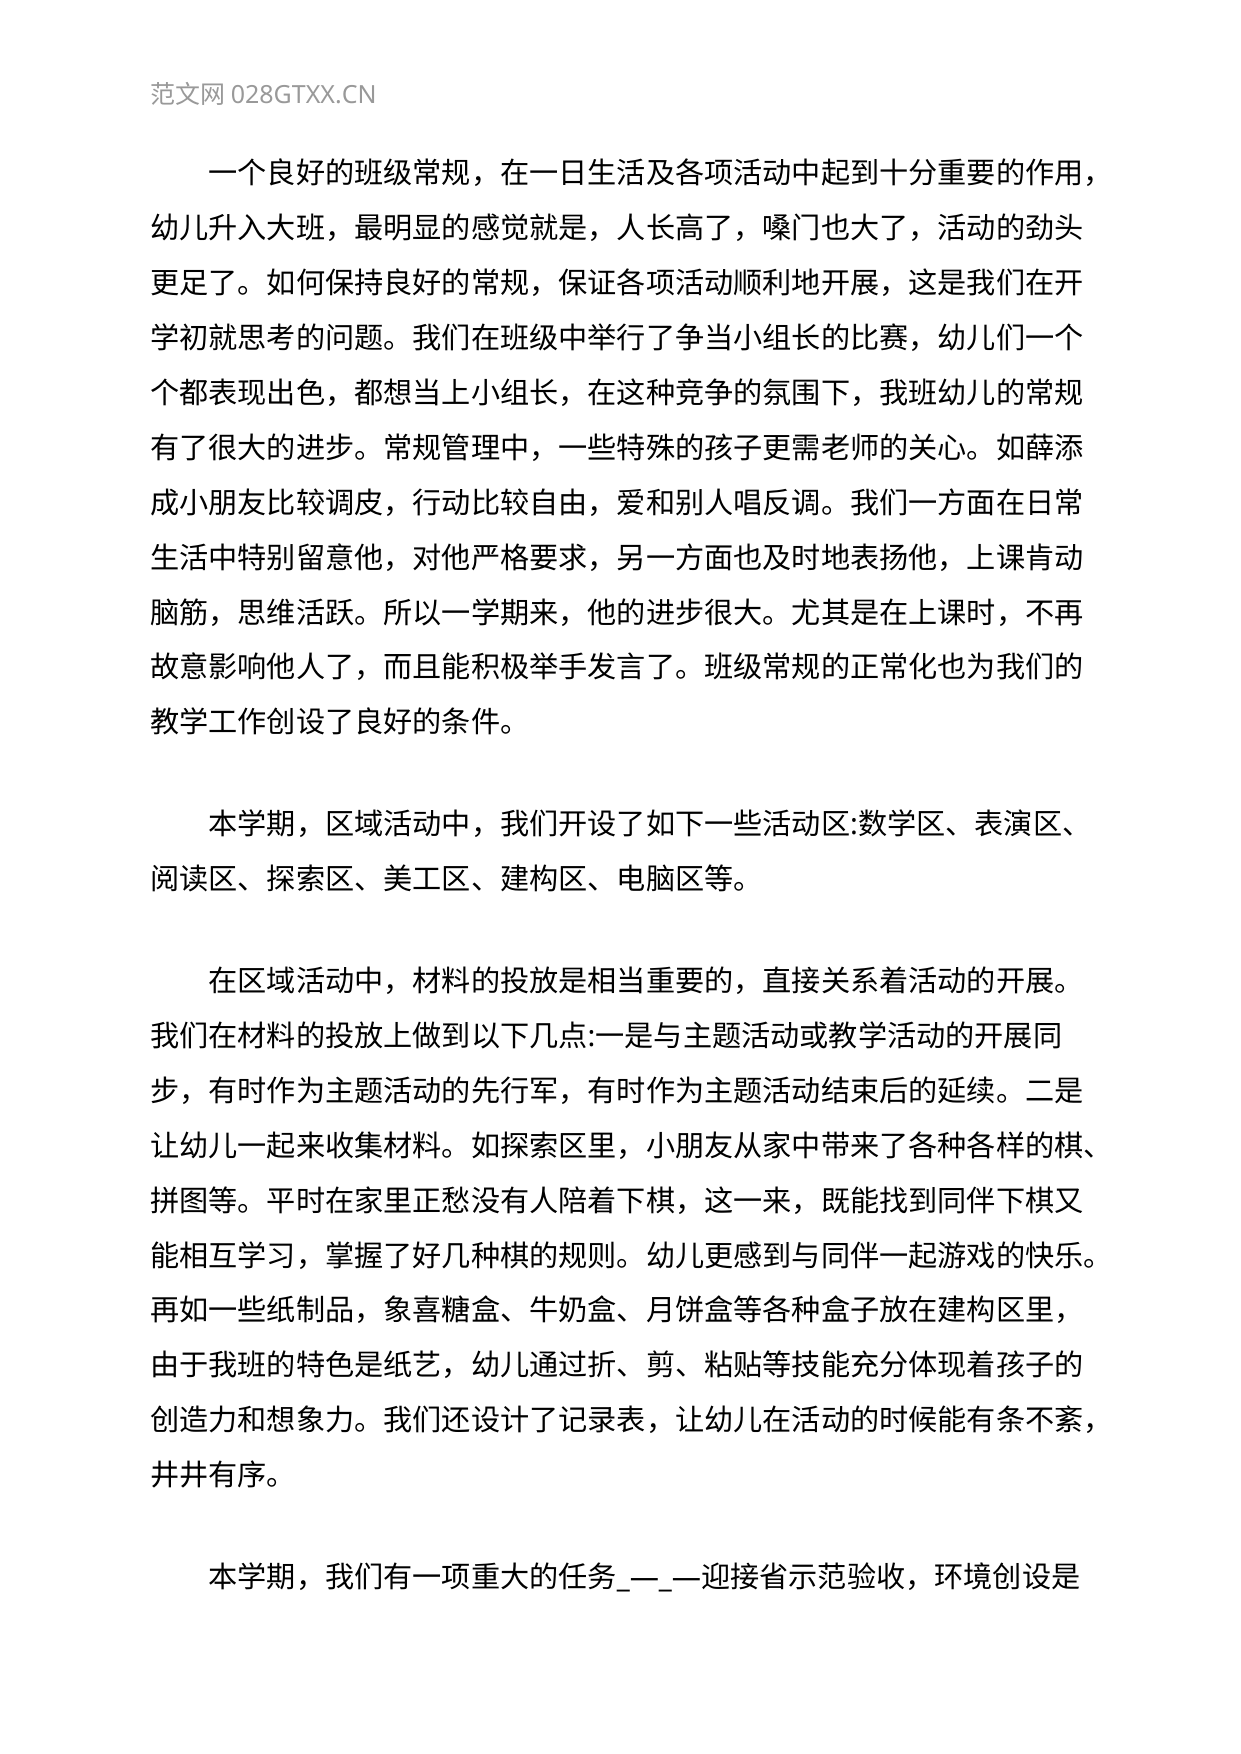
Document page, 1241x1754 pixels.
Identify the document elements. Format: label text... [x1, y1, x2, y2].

text 一个良好的班级常规，在一日生活及各项活动中起到十分重要的作用，幼儿升入大班，最明显的感觉就是，人长高了，嗓门也大了，活动的劲头更足了。如何保持良好的常规，保证各项活动顺利地开展，这是我们在开学初就思考的问题。我们在班级中举行了争当小组长的比赛，幼儿们一个个都表现出色，都想当上小组长，在这种竞争的氛围下，我班幼儿的常规有了很大的进步。常规管理中，一些特殊的孩子更需老师的关心。如薛添成小朋友比较调皮，行动比较自由，爱和别人唱反调。我们一方面在日常生活中特别留意他，对他严格要求，另一方面也及时地表扬他，上课肯动脑筋，思维活跃。所以一学期来，他的进步很大。尤其是在上课时，不再故意影响他人了，而且能积极举手发言了。班级常规的正常化也为我们的教学工作创设了良好的条件。 [150, 150, 1090, 741]
text 本学期，区域活动中，我们开设了如下一些活动区:数学区、表演区、阅读区、探索区、美工区、建构区、电脑区等。 [150, 801, 1090, 898]
text 在区域活动中，材料的投放是相当重要的，直接关系着活动的开展。我们在材料的投放上做到以下几点:一是与主题活动或教学活动的开展同步，有时作为主题活动的先行军，有时作为主题活动结束后的延续。二是让幼儿一起来收集材料。如探索区里，小朋友从家中带来了各种各样的棋、拼图等。平时在家里正愁没有人陪着下棋，这一来，既能找到同伴下棋又能相互学习，掌握了好几种棋的规则。幼儿更感到与同伴一起游戏的快乐。再如一些纸制品，象喜糖盒、牛奶盒、月饼盒等各种盒子放在建构区里，由于我班的特色是纸艺，幼儿通过折、剪、粘贴等技能充分体现着孩子的创造力和想象力。我们还设计了记录表，让幼儿在活动的时候能有条不紊，井井有序。 [150, 957, 1090, 1494]
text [150, 1553, 1090, 1596]
